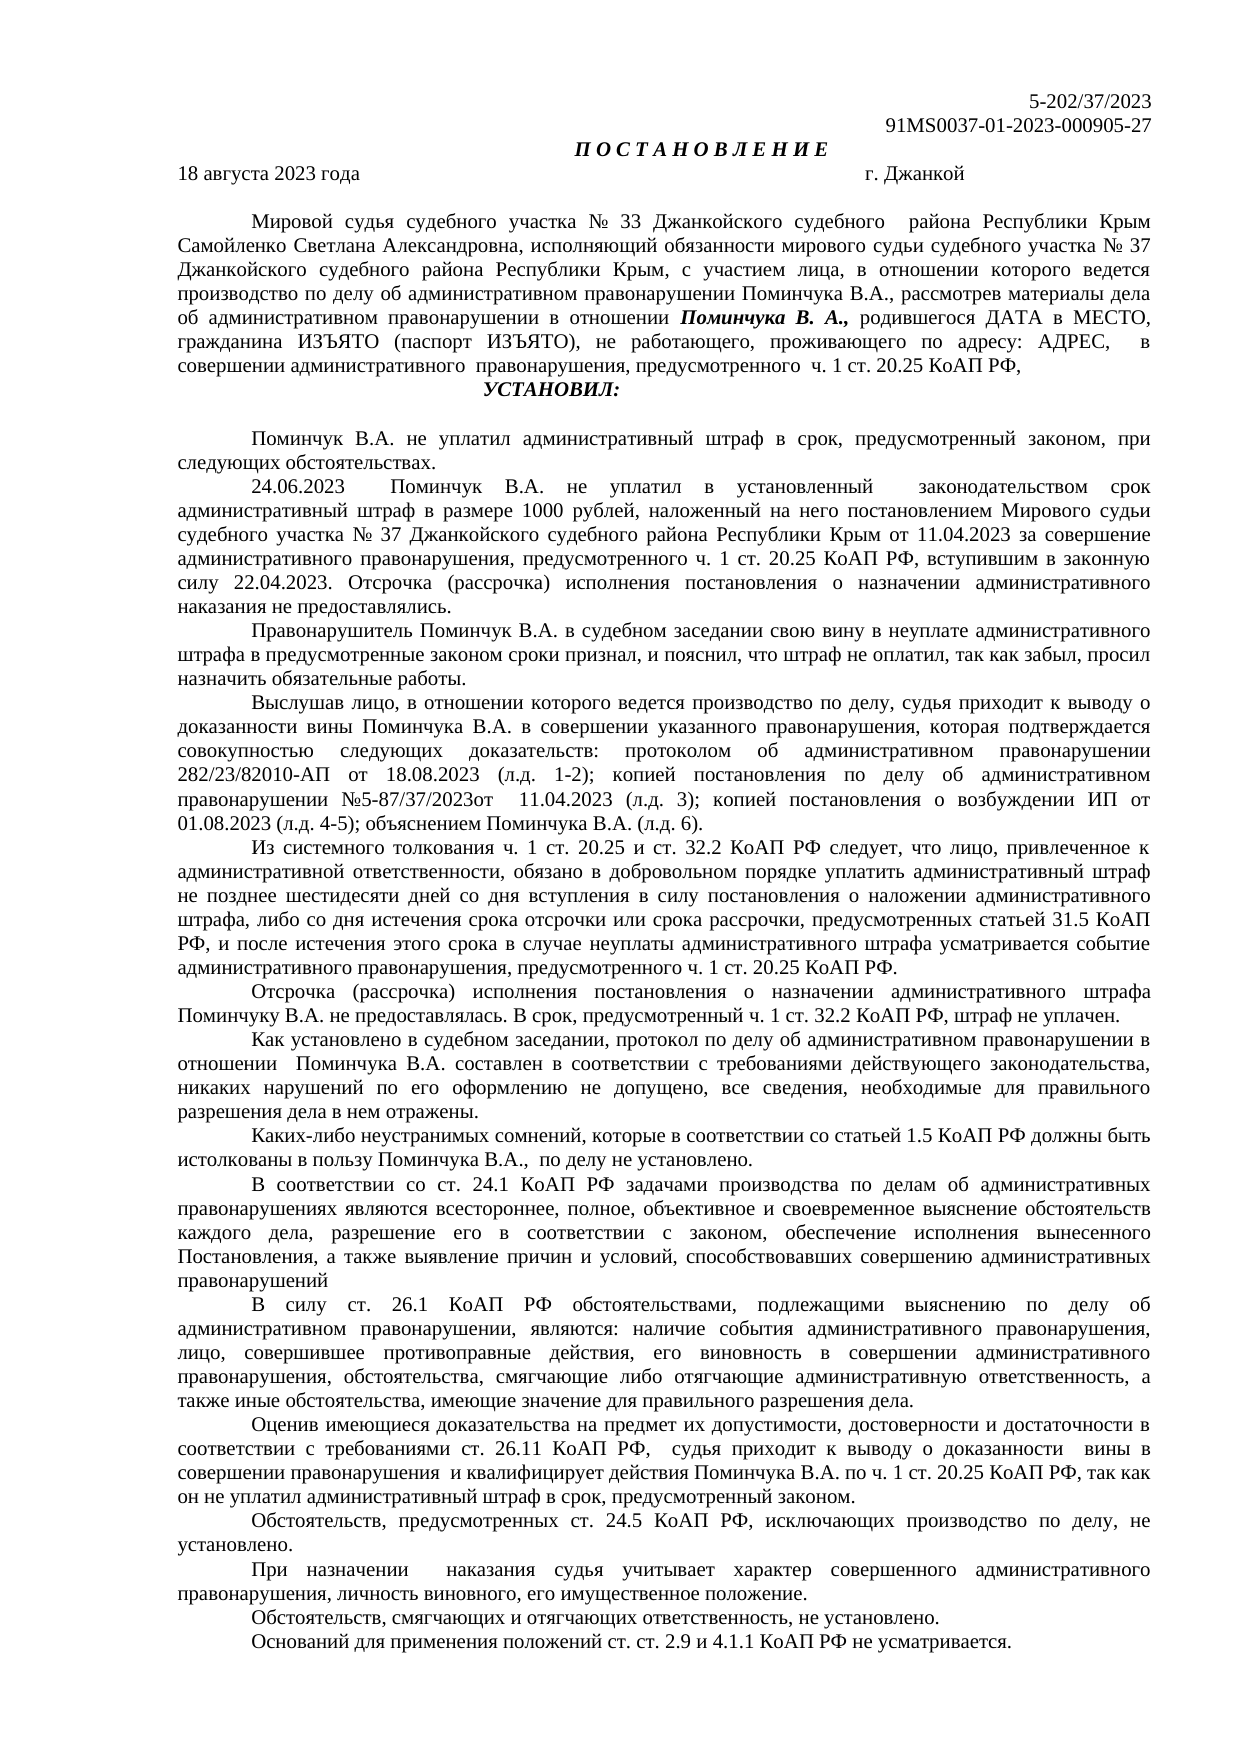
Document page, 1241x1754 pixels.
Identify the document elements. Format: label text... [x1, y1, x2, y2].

text При назначении наказания судья учитывает характер совершенного административного правонарушения, личность виновного, его имущественное положение. [177, 1556, 1152, 1604]
text Оценив имеющиеся доказательства на предмет их допустимости, достоверности и достаточности в соответствии с требованиями ст. 26.11 КоАП РФ, судья приходит к выводу о доказанности вины в совершении правонарушения и квалифицирует действия Поминчука В.А. по ч. 1 ст. 20.25 КоАП РФ, так как он не уплатил административный штраф в срок, предусмотренный законом. [177, 1412, 1152, 1508]
text 24.06.2023 Поминчук В.А. не уплатил в установленный законодательством срок административный штраф в размере 1000 рублей, наложенный на него постановлением Мирового судьи судебного участка № 37 Джанкойского судебного района Республики Крым от 11.04.2023 за совершение административного правонарушения, предусмотренного ч. 1 ст. 20.25 КоАП РФ, вступившим в законную силу 22.04.2023. Отсрочка (рассрочка) исполнения постановления о назначении административного наказания не предоставлялись. [177, 474, 1152, 618]
text Каких-либо неустранимых сомнений, которые в соответствии со статьей 1.5 КоАП РФ должны быть истолкованы в пользу Поминчука В.А., по делу не установлено. [177, 1123, 1152, 1171]
text Из системного толкования ч. 1 ст. 20.25 и ст. 32.2 КоАП РФ следует, что лицо, привлеченное к административной ответственности, обязано в добровольном порядке уплатить административный штраф не позднее шестидесяти дней со дня вступления в силу постановления о наложении административного штрафа, либо со дня истечения срока отсрочки или срока рассрочки, предусмотренных статьей 31.5 КоАП РФ, и после истечения этого срока в случае неуплаты административного штрафа усматривается событие административного правонарушения, предусмотренного ч. 1 ст. 20.25 КоАП РФ. [177, 834, 1152, 979]
text Обстоятельств, предусмотренных ст. 24.5 КоАП РФ, исключающих производство по делу, не установлено. [177, 1508, 1152, 1556]
text Выслушав лицо, в отношении которого ведется производство по делу, судья приходит к выводу о доказанности вины Поминчука В.А. в совершении указанного правонарушения, которая подтверждается совокупностью следующих доказательств: протоколом об административном правонарушении 282/23/82010-АП от 18.08.2023 (л.д. 1-2); копией постановления по делу об административном правонарушении №5-87/37/2023от 11.04.2023 (л.д. 3); копией постановления о возбуждении ИП от 01.08.2023 (л.д. 4-5); объяснением Поминчука В.А. (л.д. 6). [177, 690, 1152, 834]
text 5-202/37/2023 [177, 89, 1152, 113]
text Как установлено в судебном заседании, протокол по делу об административном правонарушении в отношении Поминчука В.А. составлен в соответствии с требованиями действующего законодательства, никаких нарушений по его оформлению не допущено, все сведения, необходимые для правильного разрешения дела в нем отражены. [177, 1027, 1152, 1123]
text Обстоятельств, смягчающих и отягчающих ответственность, не установлено. [177, 1604, 1152, 1629]
text П О С Т А Н О В Л Е Н И Е [177, 137, 1152, 161]
text УСТАНОВИЛ: [177, 377, 1152, 401]
text В силу ст. 26.1 КоАП РФ обстоятельствами, подлежащими выяснению по делу об административном правонарушении, являются: наличие события административного правонарушения, лицо, совершившее противоправные действия, его виновность в совершении административного правонарушения, обстоятельства, смягчающие либо отягчающие административную ответственность, а также иные обстоятельства, имеющие значение для правильного разрешения дела. [177, 1292, 1152, 1412]
text Оснований для применения положений ст. ст. 2.9 и 4.1.1 КоАП РФ не усматривается. [177, 1629, 1152, 1653]
text 18 августа 2023 года г. Джанкой [177, 161, 1152, 185]
text Правонарушитель Поминчук В.А. в судебном заседании свою вину в неуплате административного штрафа в предусмотренные законом сроки признал, и пояснил, что штраф не оплатил, так как забыл, просил назначить обязательные работы. [177, 618, 1152, 690]
text 91MS0037-01-2023-000905-27 [177, 113, 1152, 137]
text Отсрочка (рассрочка) исполнения постановления о назначении административного штрафа Поминчуку В.А. не предоставлялась. В срок, предусмотренный ч. 1 ст. 32.2 КоАП РФ, штраф не уплачен. [177, 979, 1152, 1027]
text Мировой судья судебного участка № 33 Джанкойского судебного района Республики Крым Самойленко Светлана Александровна, исполняющий обязанности мирового судьи судебного участка № 37 Джанкойского судебного района Республики Крым, с участием лица, в отношении которого ведется производство по делу об административном правонарушении Поминчука В.А., рассмотрев материалы дела об административном правонарушении в отношении Поминчука В. А., родившегося ДАТА в МЕСТО, гражданина ИЗЪЯТО (паспорт ИЗЪЯТО), не работающего, проживающего по адресу: АДРЕС, в совершении административного правонарушения, предусмотренного ч. 1 ст. 20.25 КоАП РФ, [177, 209, 1152, 377]
text В соответствии со ст. 24.1 КоАП РФ задачами производства по делам об административных правонарушениях являются всестороннее, полное, объективное и своевременное выяснение обстоятельств каждого дела, разрешение его в соответствии с законом, обеспечение исполнения вынесенного Постановления, а также выявление причин и условий, способствовавших совершению административных правонарушений [177, 1171, 1152, 1292]
text Поминчук В.А. не уплатил административный штраф в срок, предусмотренный законом, при следующих обстоятельствах. [177, 426, 1152, 474]
